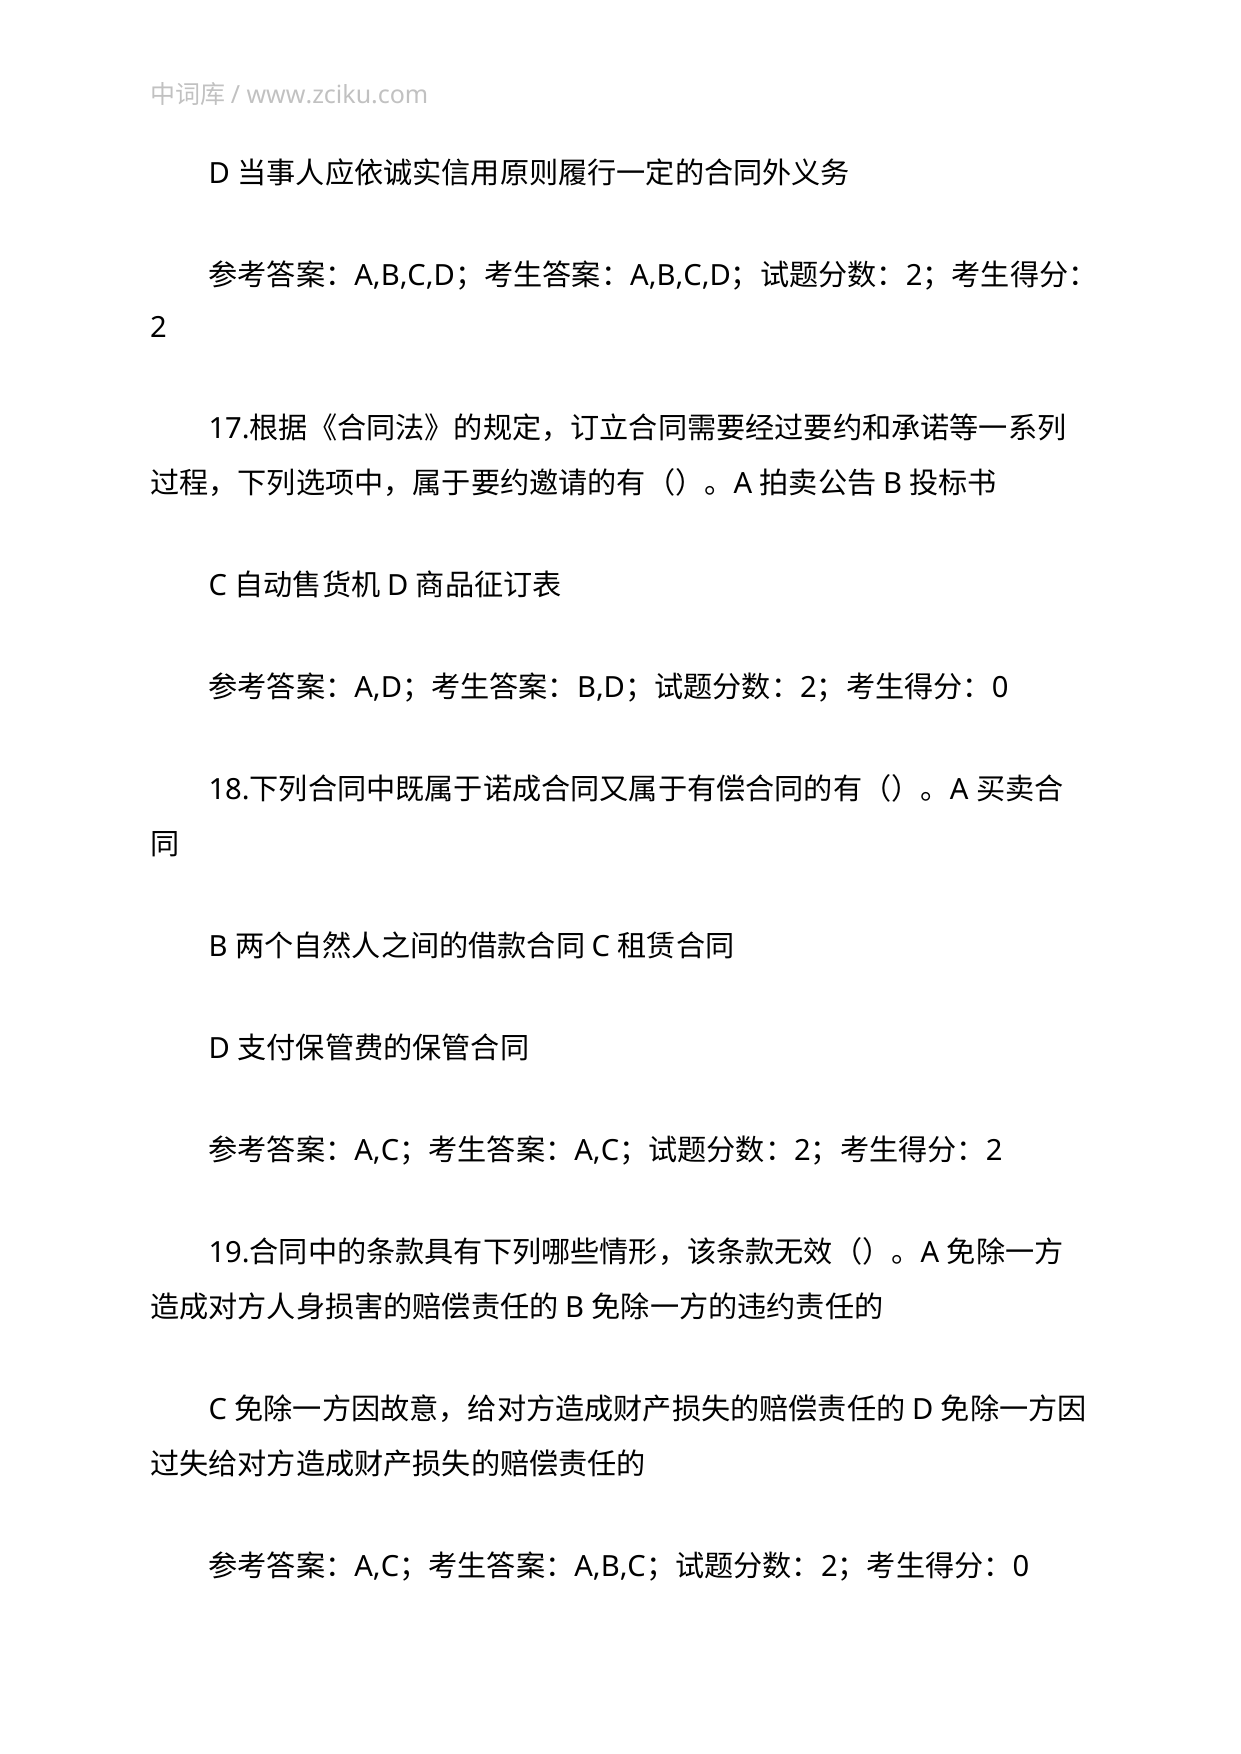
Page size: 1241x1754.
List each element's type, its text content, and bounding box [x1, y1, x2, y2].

text C 免除一方因故意，给对方造成财产损失的赔偿责任的 D 免除一方因过失给对方造成财产损失的赔偿责任的 [150, 1385, 1090, 1483]
text 18.下列合同中既属于诺成合同又属于有偿合同的有（）。A 买卖合同 [150, 766, 1090, 863]
text 17.根据《合同法》的规定，订立合同需要经过要约和承诺等一系列过程，下列选项中，属于要约邀请的有（）。A 拍卖公告 B 投标书 [150, 405, 1090, 502]
text 参考答案：A,C；考生答案：A,B,C；试题分数：2；考生得分：0 [150, 1542, 1090, 1584]
text 参考答案：A,B,C,D；考生答案：A,B,C,D；试题分数：2；考生得分：2 [150, 252, 1090, 346]
text D 当事人应依诚实信用原则履行一定的合同外义务 [150, 150, 1090, 192]
text 参考答案：A,D；考生答案：B,D；试题分数：2；考生得分：0 [150, 664, 1090, 706]
text 19.合同中的条款具有下列哪些情形，该条款无效（）。A 免除一方造成对方人身损害的赔偿责任的 B 免除一方的违约责任的 [150, 1228, 1090, 1326]
text D 支付保管费的保管合同 [150, 1024, 1090, 1067]
text 参考答案：A,C；考生答案：A,C；试题分数：2；考生得分：2 [150, 1126, 1090, 1169]
text B 两个自然人之间的借款合同 C 租赁合同 [150, 922, 1090, 965]
text C 自动售货机 D 商品征订表 [150, 562, 1090, 604]
